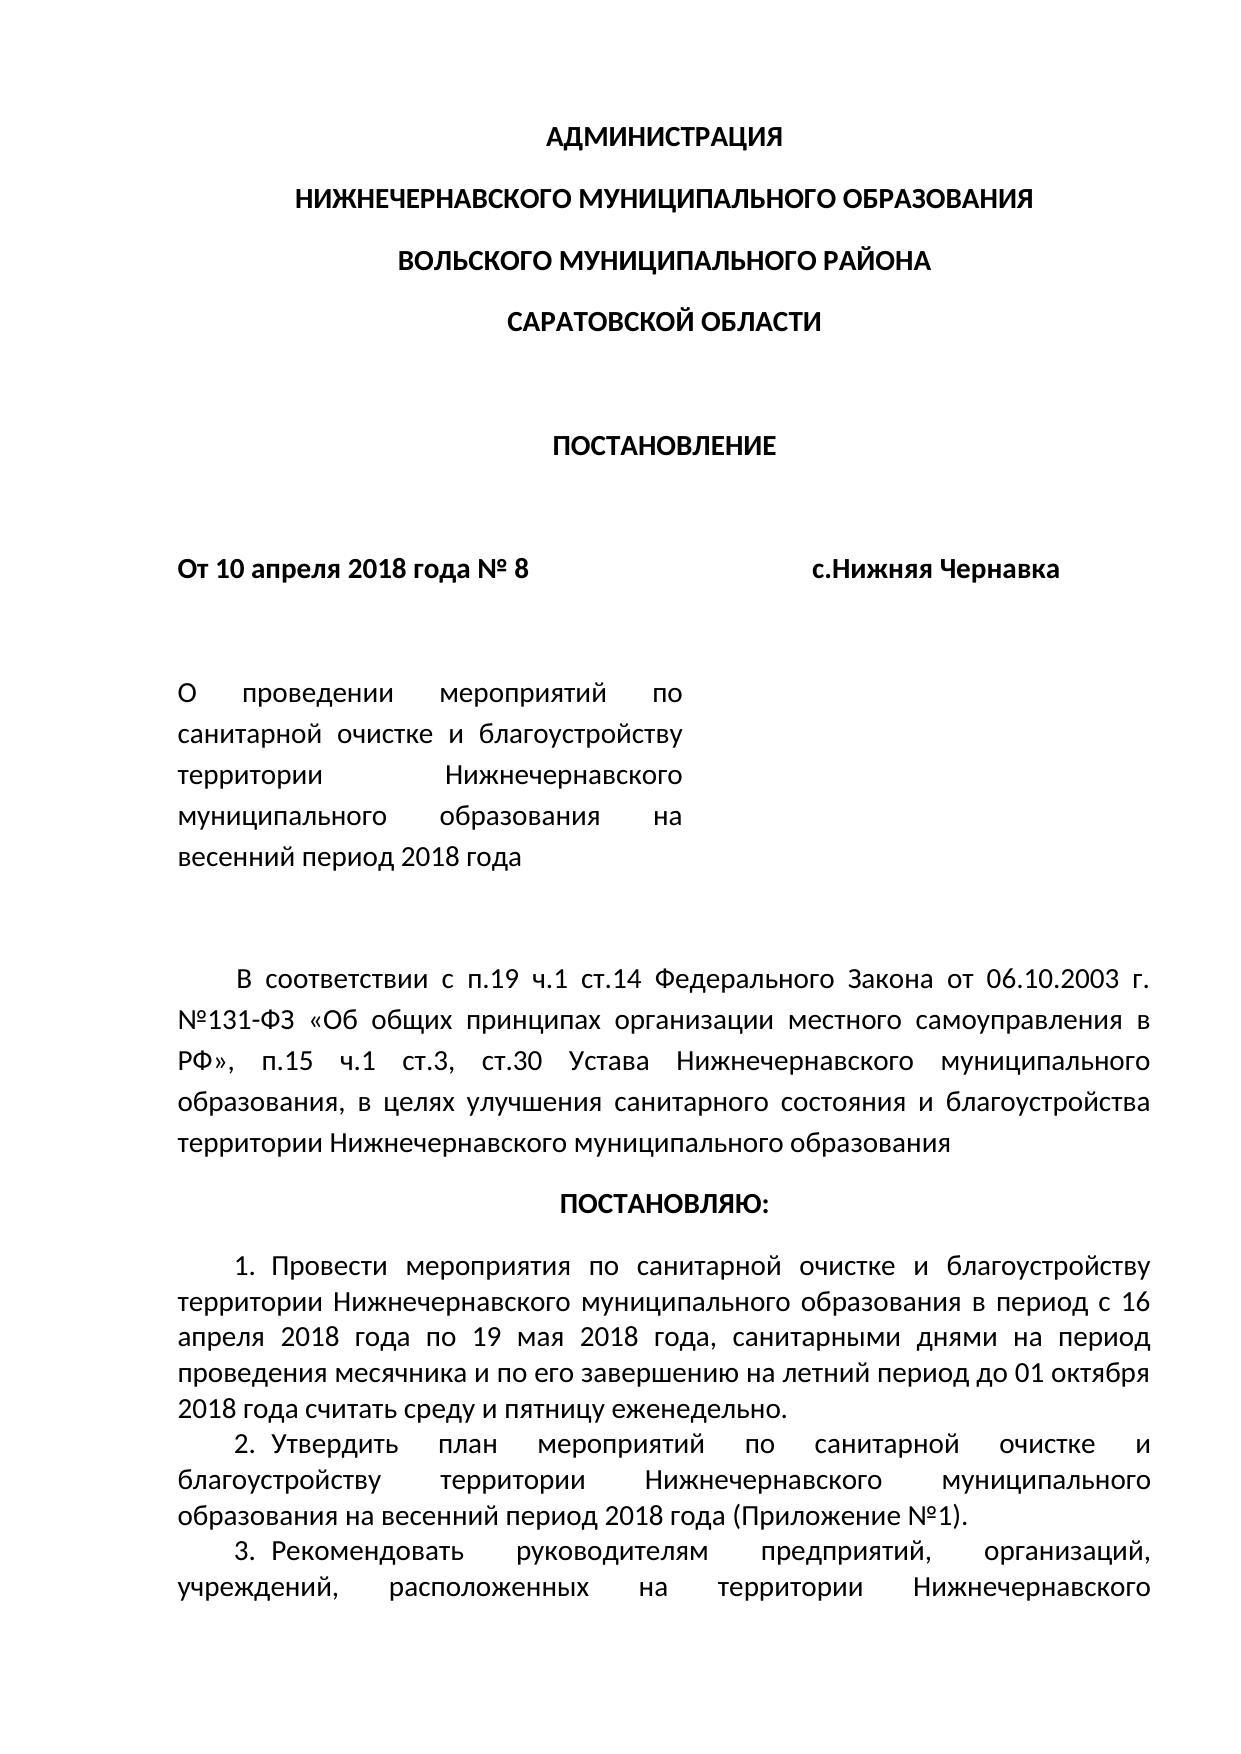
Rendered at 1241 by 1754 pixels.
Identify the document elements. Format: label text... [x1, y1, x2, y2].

text ВОЛЬСКОГО МУНИЦИПАЛЬНОГО РАЙОНА [177, 242, 1152, 277]
list Провести мероприятия по санитарной очистке и благоустройству территории Нижнечернавского муниципального образования в период с 16 апреля 2018 года по 19 мая 2018 года, санитарными днями на период проведения месячника и по его завершению на летний период до 01 октября 2018 года считать среду и пятницу еженедельно. [177, 1247, 1152, 1425]
text НИЖНЕЧЕРНАВСКОГО МУНИЦИПАЛЬНОГО ОБРАЗОВАНИЯ [177, 180, 1152, 216]
list Утвердить план мероприятий по санитарной очистке и благоустройству территории Нижнечернавского муниципального образования на весенний период 2018 года (Приложение №1). [177, 1425, 1152, 1532]
text В соответствии с п.19 ч.1 ст.14 Федерального Закона от 06.10.2003 г. №131-ФЗ «Об общих принципах организации местного самоуправления в РФ», п.15 ч.1 ст.3, ст.30 Устава Нижнечернавского муниципального образования, в целях улучшения санитарного состояния и благоустройства территории Нижнечернавского муниципального образования [177, 960, 1152, 1159]
text САРАТОВСКОЙ ОБЛАСТИ [177, 303, 1152, 339]
text ПОСТАНОВЛЕНИЕ [177, 427, 1152, 463]
text От 10 апреля 2018 года № 8 с.Нижняя Чернавка [177, 551, 1152, 586]
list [177, 1532, 1152, 1603]
text АДМИНИСТРАЦИЯ [177, 118, 1152, 154]
table_header О проведении мероприятий по санитарной очистке и благоустройству территории Нижнечернавского муниципального образования на весенний период 2018 года [166, 674, 694, 898]
text ПОСТАНОВЛЯЮ: [177, 1185, 1152, 1221]
